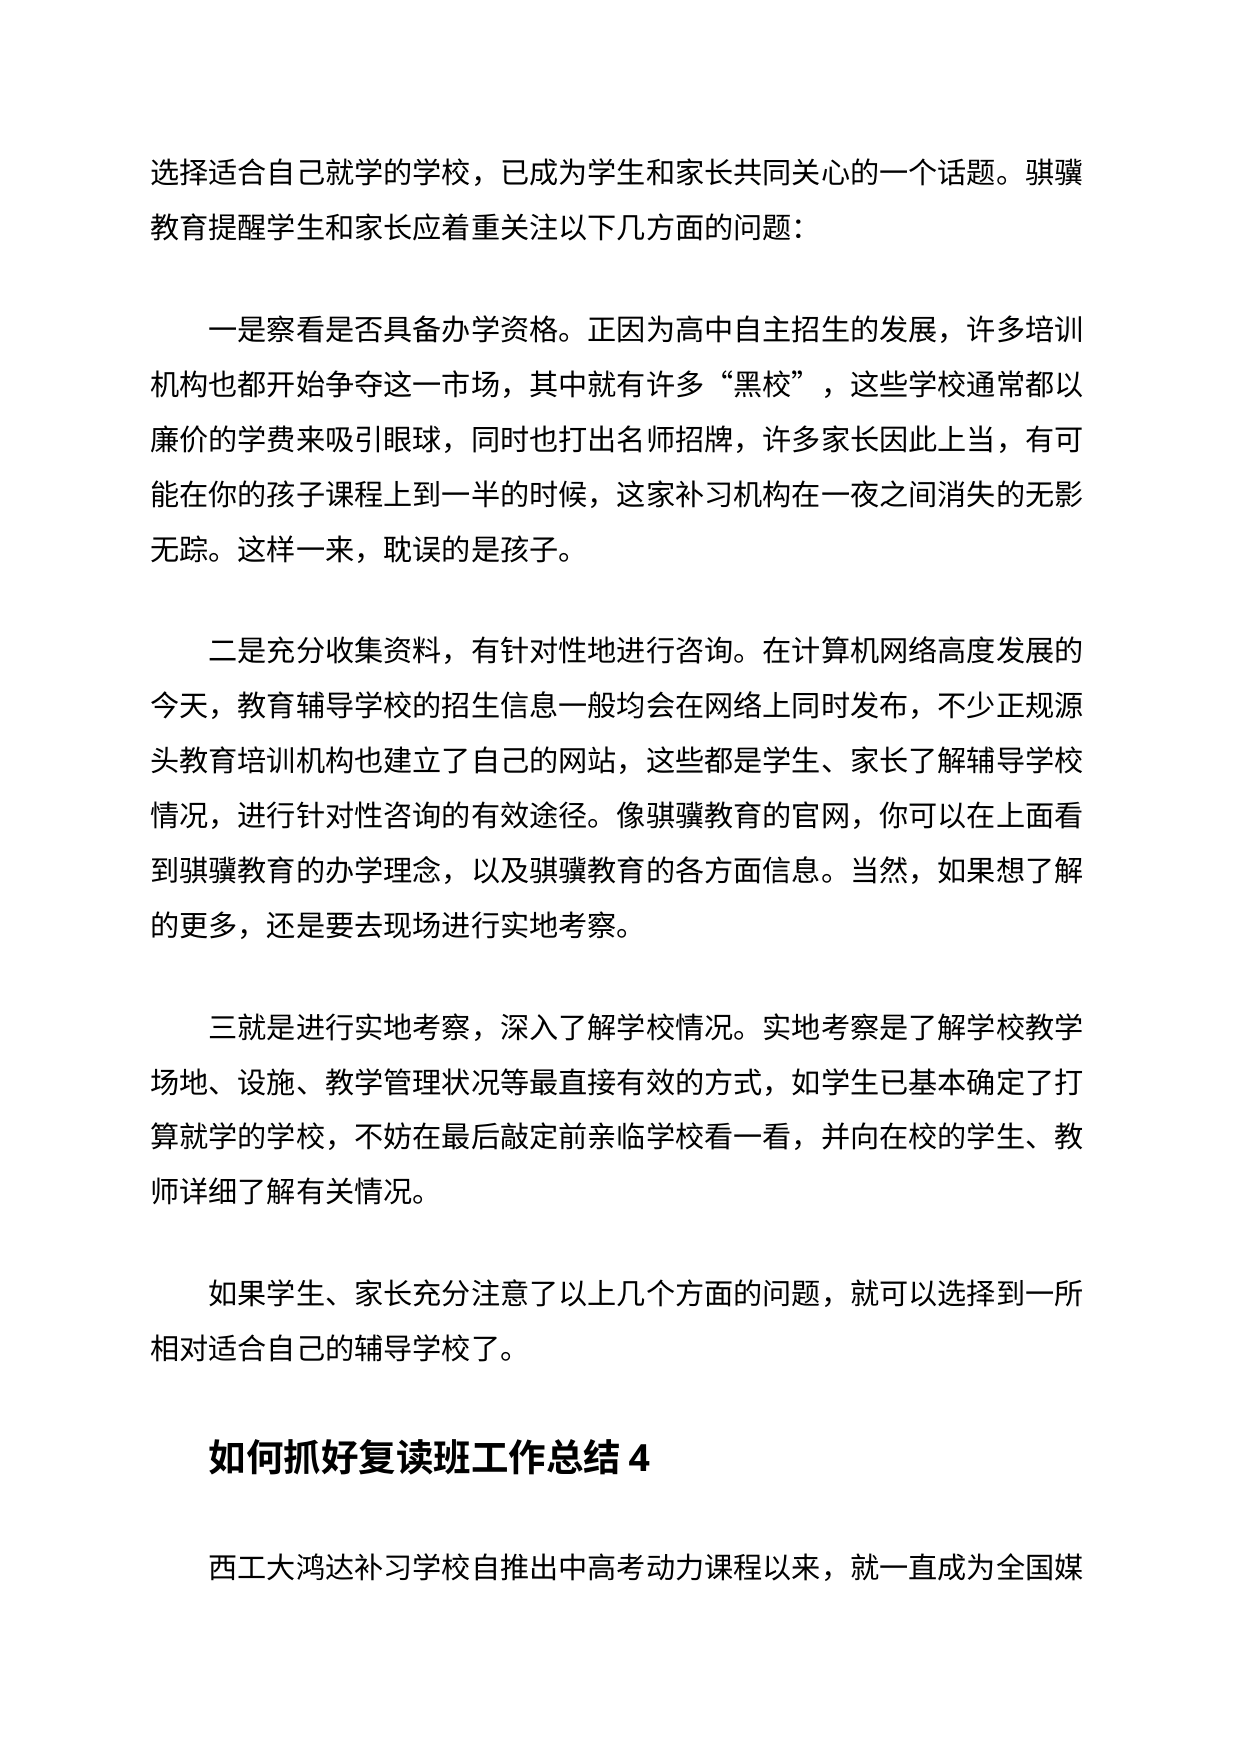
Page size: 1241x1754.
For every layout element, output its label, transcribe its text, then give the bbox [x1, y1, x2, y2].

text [150, 1545, 1090, 1587]
text 一是察看是否具备办学资格。正因为高中自主招生的发展，许多培训机构也都开始争夺这一市场，其中就有许多“黑校”，这些学校通常都以廉价的学费来吸引眼球，同时也打出名师招牌，许多家长因此上当，有可能在你的孩子课程上到一半的时候，这家补习机构在一夜之间消失的无影无踪。这样一来，耽误的是孩子。 [150, 307, 1090, 568]
text 如何抓好复读班工作总结4 [150, 1427, 1090, 1482]
text 如果学生、家长充分注意了以上几个方面的问题，就可以选择到一所相对适合自己的辅导学校了。 [150, 1271, 1090, 1368]
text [150, 150, 1090, 247]
text 二是充分收集资料，有针对性地进行咨询。在计算机网络高度发展的今天，教育辅导学校的招生信息一般均会在网络上同时发布，不少正规源头教育培训机构也建立了自己的网站，这些都是学生、家长了解辅导学校情况，进行针对性咨询的有效途径。像骐骥教育的官网，你可以在上面看到骐骥教育的办学理念，以及骐骥教育的各方面信息。当然，如果想了解的更多，还是要去现场进行实地考察。 [150, 628, 1090, 945]
text 三就是进行实地考察，深入了解学校情况。实地考察是了解学校教学场地、设施、教学管理状况等最直接有效的方式，如学生已基本确定了打算就学的学校，不妨在最后敲定前亲临学校看一看，并向在校的学生、教师详细了解有关情况。 [150, 1004, 1090, 1211]
